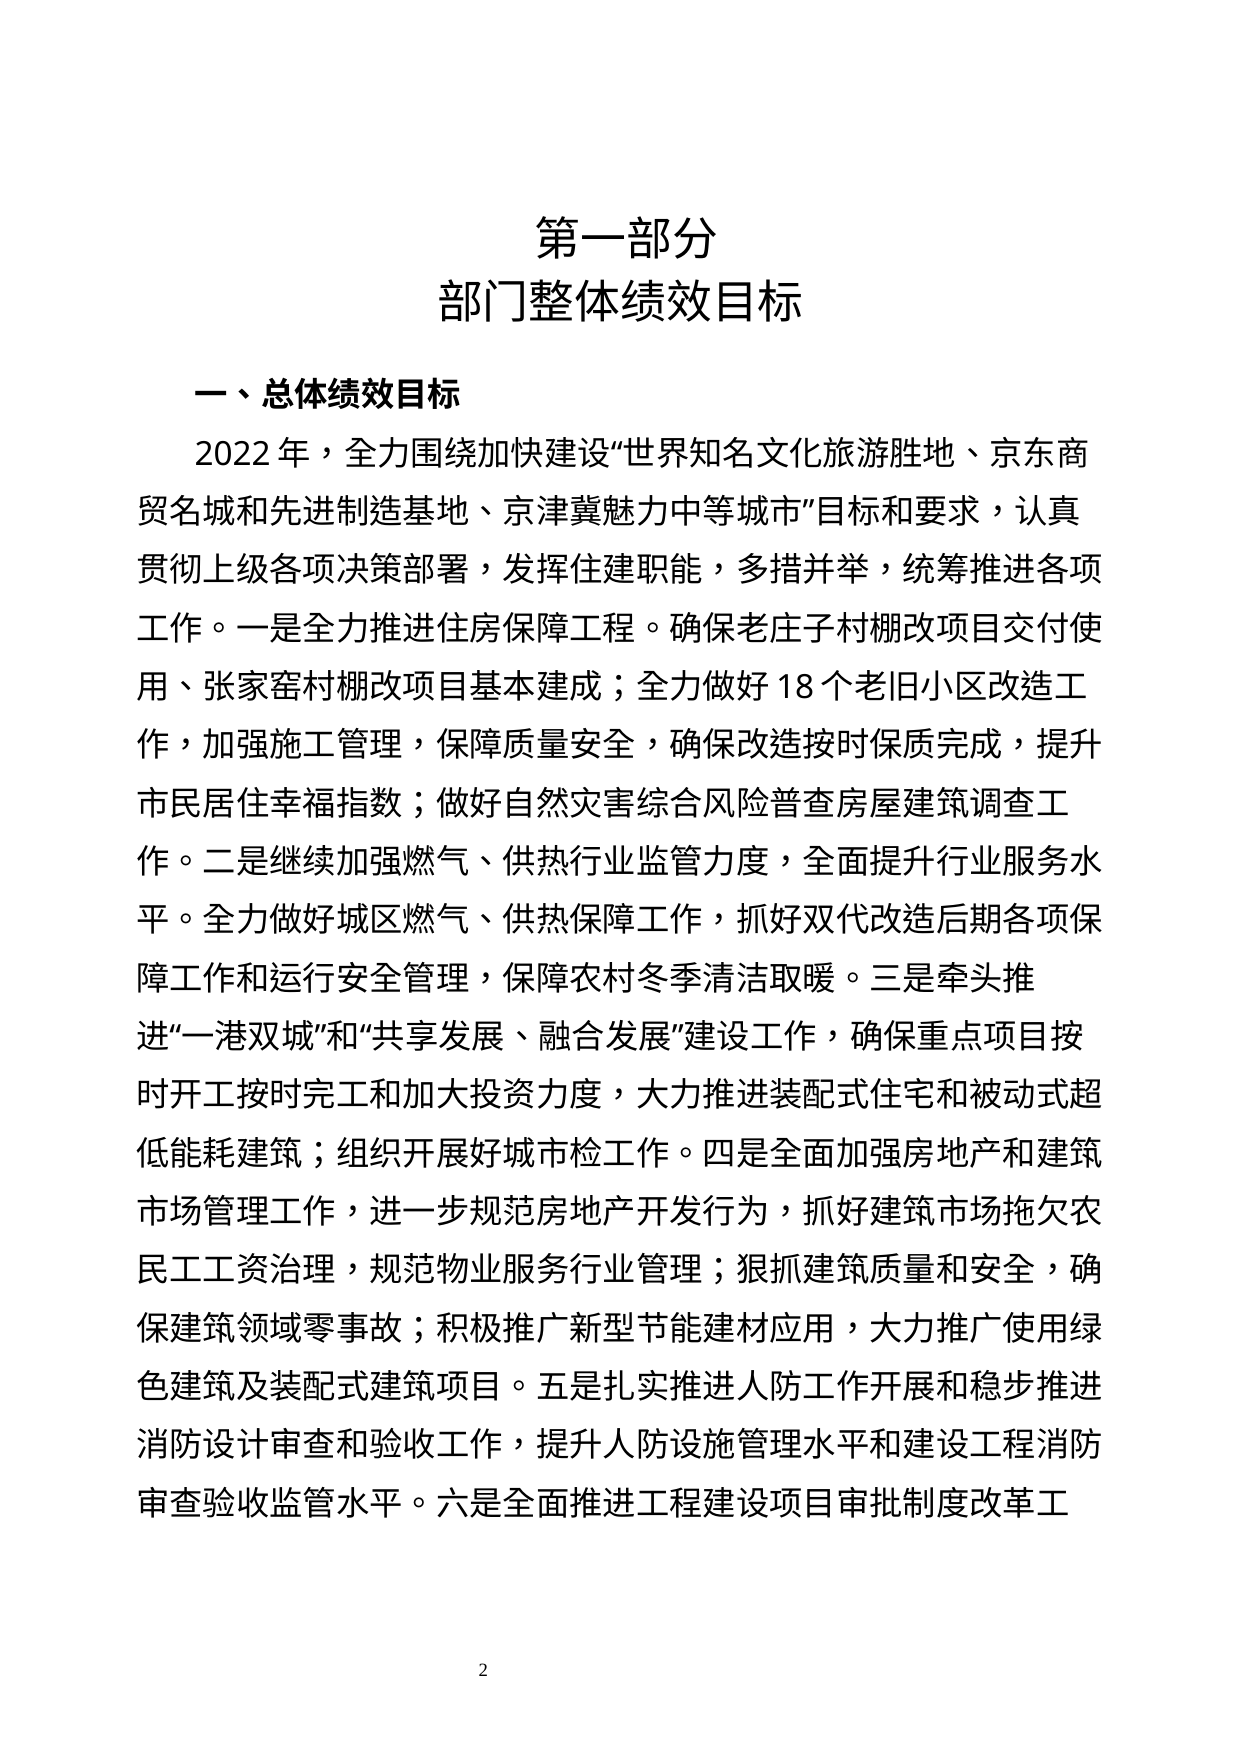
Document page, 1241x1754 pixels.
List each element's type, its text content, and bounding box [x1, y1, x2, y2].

text 一、总体绩效目标 [136, 360, 1104, 418]
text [136, 418, 1104, 1527]
text 第一部分 [136, 207, 1104, 269]
text 部门整体绩效目标 [136, 269, 1104, 331]
